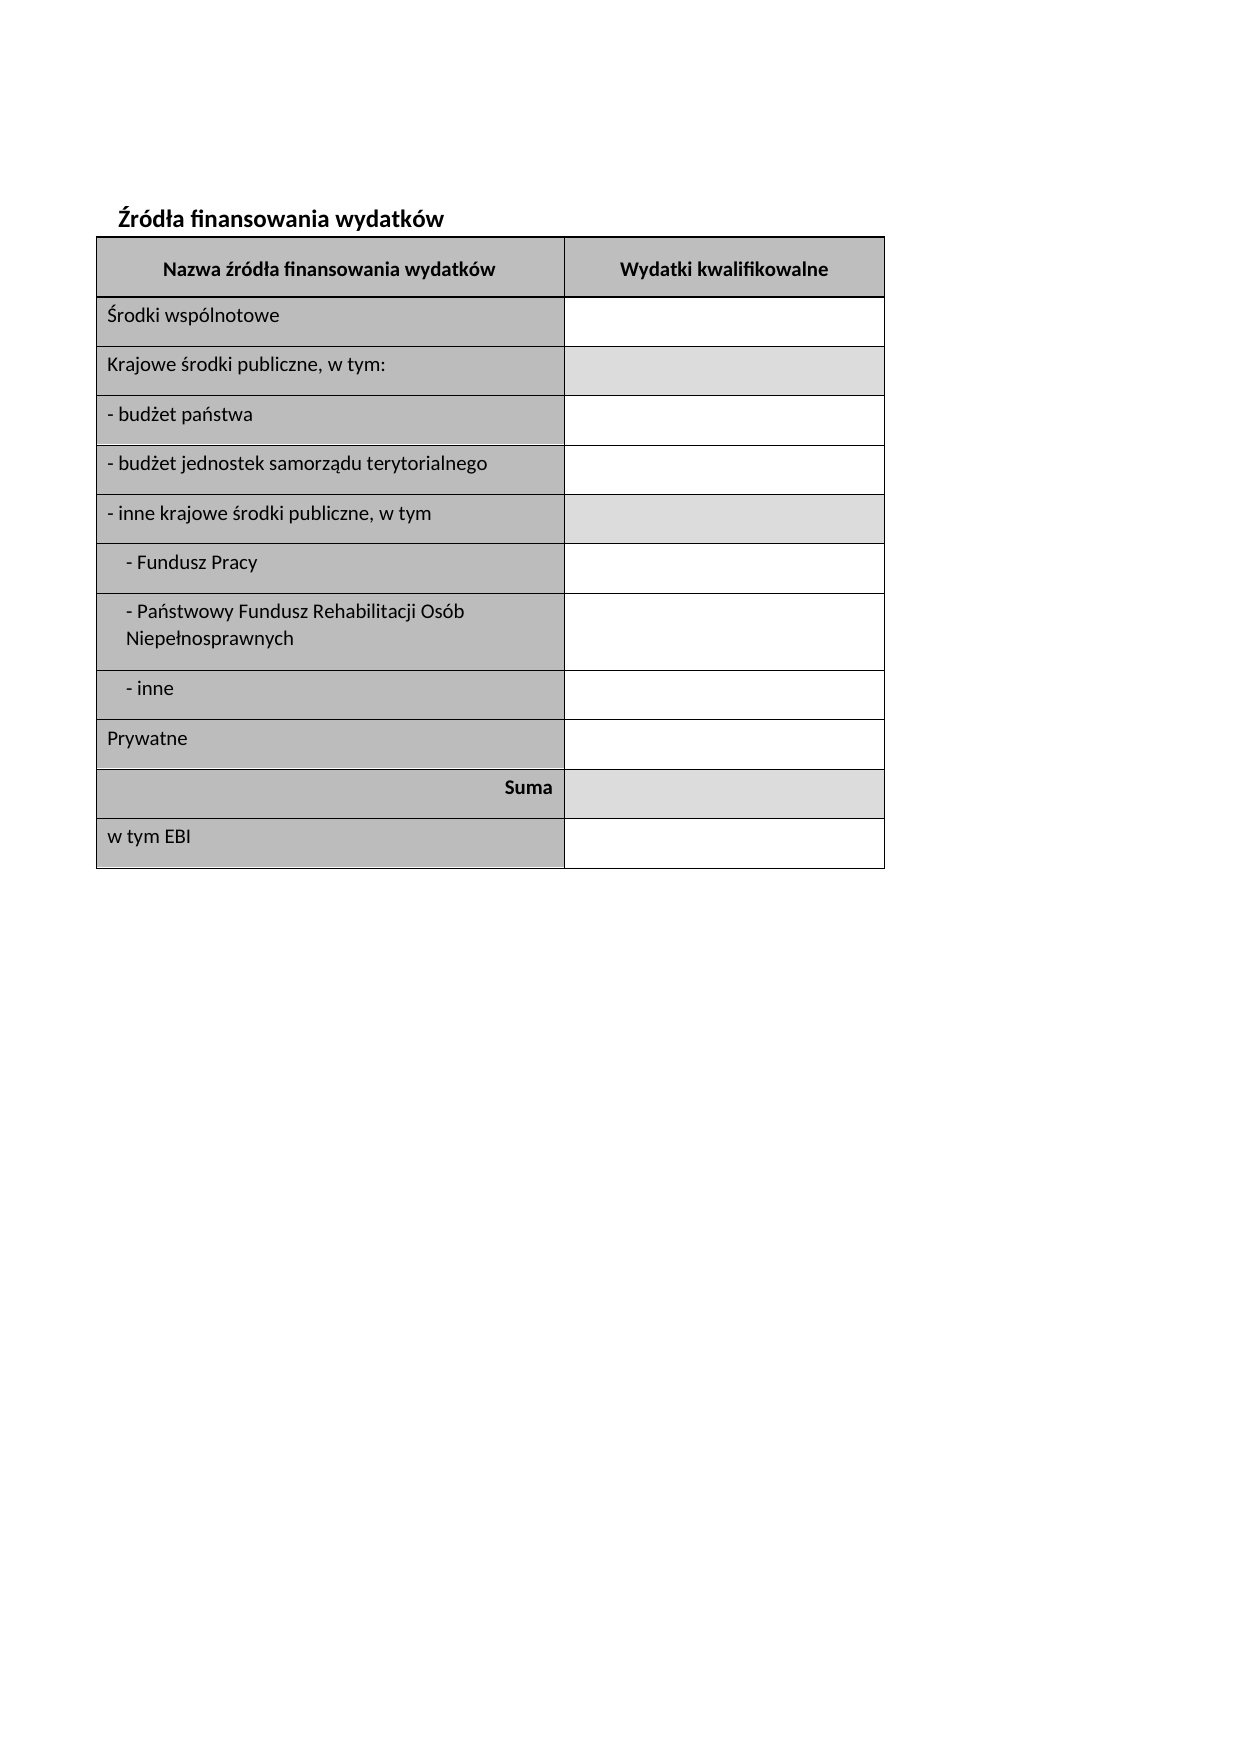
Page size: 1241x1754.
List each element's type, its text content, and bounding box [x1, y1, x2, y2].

table_cell Suma [97, 770, 564, 818]
table_cell [565, 298, 884, 346]
table_cell - budżet państwa [97, 396, 564, 444]
table_cell [565, 495, 884, 543]
table_cell Krajowe środki publiczne, w tym: [97, 347, 564, 395]
table_cell [565, 396, 884, 444]
table_cell [565, 347, 884, 395]
table_cell - budżet jednostek samorządu terytorialnego [97, 446, 564, 494]
table_cell [565, 671, 884, 719]
table_cell [565, 819, 884, 867]
table_cell Prywatne [97, 720, 564, 768]
table_header Wydatki kwalifikowalne [565, 238, 884, 296]
text Źródła finansowania wydatków [118, 203, 1138, 234]
table_cell [565, 446, 884, 494]
table_cell Środki wspólnotowe [97, 298, 564, 346]
table_cell - inne krajowe środki publiczne, w tym [97, 495, 564, 543]
table_cell - Państwowy Fundusz Rehabilitacji Osób Niepełnosprawnych [97, 594, 564, 670]
table_cell - Fundusz Pracy [97, 544, 564, 593]
table_cell [565, 544, 884, 593]
table_cell - inne [97, 671, 564, 719]
table_cell [565, 770, 884, 818]
table_cell w tym EBI [97, 819, 564, 867]
table_cell [565, 720, 884, 768]
table_cell [565, 594, 884, 670]
table_header Nazwa źródła finansowania wydatków [97, 238, 564, 296]
